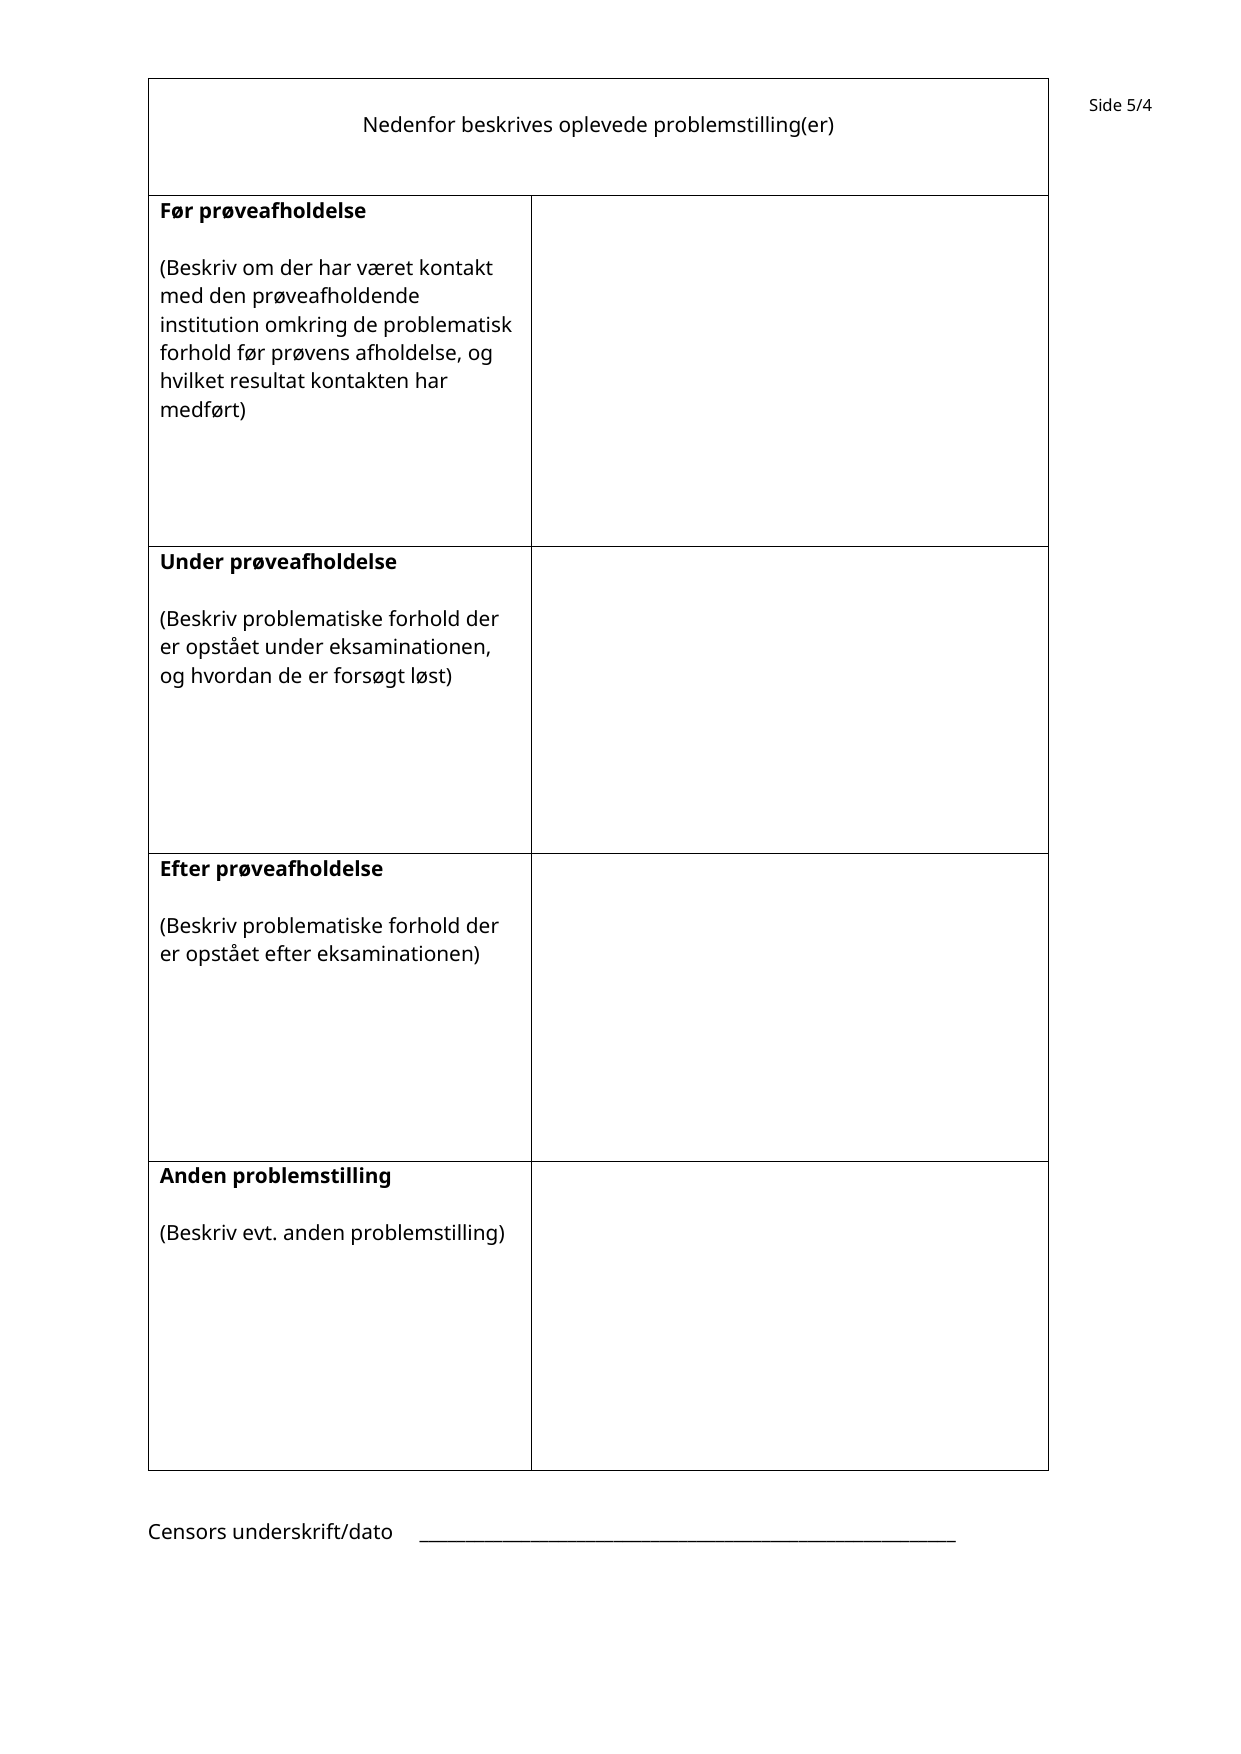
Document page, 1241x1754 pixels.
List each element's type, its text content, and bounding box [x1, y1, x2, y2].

table_cell Efter prøveafholdelse (Beskriv problematiske forhold der er opstået efter eksaminationen) [149, 854, 531, 1161]
table_cell Under prøveafholdelse (Beskriv problematiske forhold der er opstået under eksaminationen, og hvordan de er forsøgt løst) [149, 547, 531, 853]
text Censors underskrift/dato __________________________________________________________ [148, 1514, 1019, 1546]
table_cell [532, 1162, 1048, 1469]
table_cell Anden problemstilling (Beskriv evt. anden problemstilling) [149, 1162, 531, 1469]
table_cell [532, 547, 1048, 853]
table_header Nedenfor beskrives oplevede problemstilling(er) [149, 79, 1048, 195]
table_cell Før prøveafholdelse (Beskriv om der har været kontakt med den prøveafholdende institution omkring de problematisk forhold før prøvens afholdelse, og hvilket resultat kontakten har medført) [149, 196, 531, 546]
table_cell [532, 854, 1048, 1161]
table_cell [532, 196, 1048, 546]
